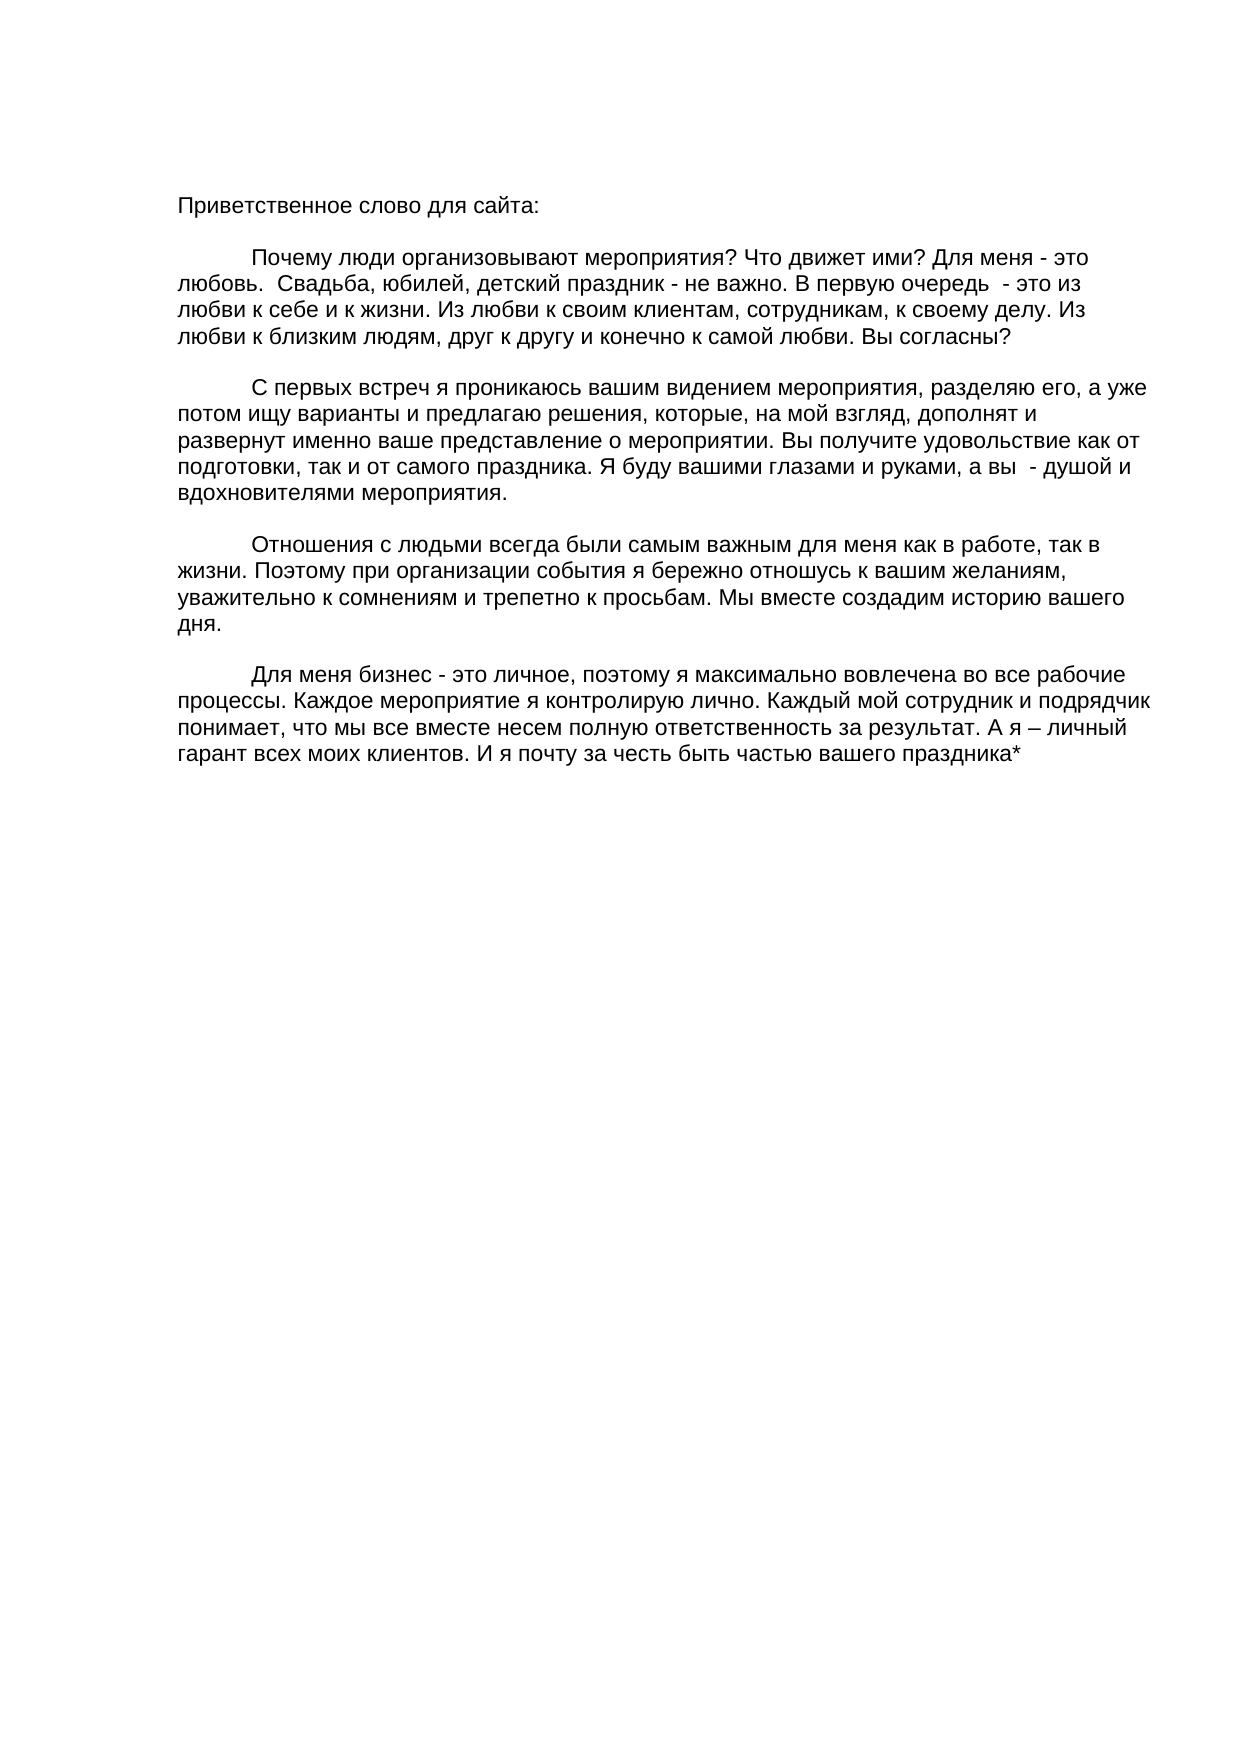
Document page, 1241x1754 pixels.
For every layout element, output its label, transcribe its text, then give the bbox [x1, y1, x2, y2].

text Для меня бизнес - это личное, поэтому я максимально вовлечена во все рабочие процессы. Каждое мероприятие я контролирую лично. Каждый мой сотрудник и подрядчик понимает, что мы все вместе несем полную ответственность за результат. А я – личный гарант всех моих клиентов. И я почту за честь быть частью вашего праздника* [177, 661, 1152, 767]
text Приветственное слово для сайта: [177, 192, 1152, 218]
text Отношения с людьми всегда были самым важным для меня как в работе, так в жизни. Поэтому при организации события я бережно отношусь к вашим желаниям, уважительно к сомнениям и трепетно к просьбам. Мы вместе создадим историю вашего дня. [177, 531, 1152, 636]
text Почему люди организовывают мероприятия? Что движет ими? Для меня - это любовь. Свадьба, юбилей, детский праздник - не важно. В первую очередь - это из любви к себе и к жизни. Из любви к своим клиентам, сотрудникам, к своему делу. Из любви к близким людям, друг к другу и конечно к самой любви. Вы согласны? [177, 243, 1152, 349]
text С первых встреч я проникаюсь вашим видением мероприятия, разделяю его, а уже потом ищу варианты и предлагаю решения, которые, на мой взгляд, дополнят и развернут именно ваше представление о мероприятии. Вы получите удовольствие как от подготовки, так и от самого праздника. Я буду вашими глазами и руками, а вы - душой и вдохновителями мероприятия. [177, 374, 1152, 506]
